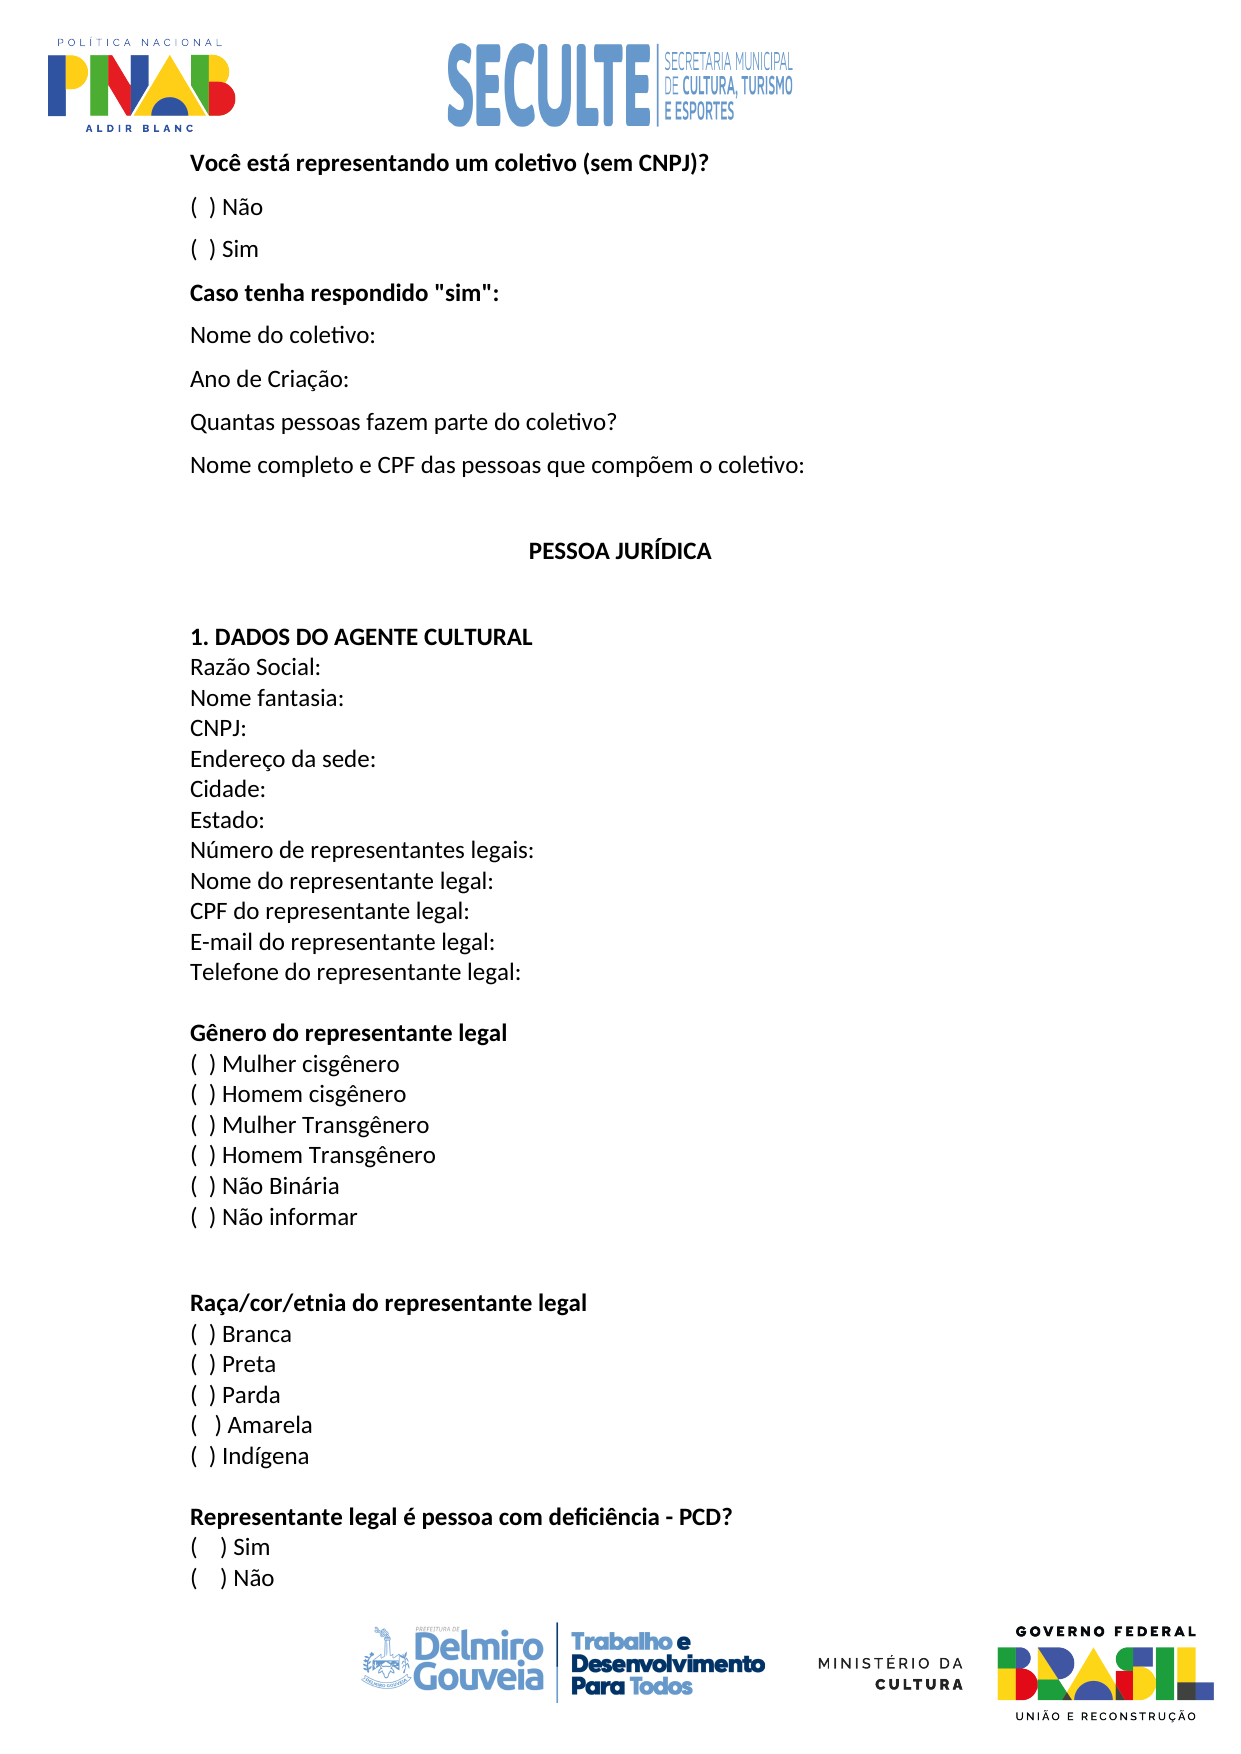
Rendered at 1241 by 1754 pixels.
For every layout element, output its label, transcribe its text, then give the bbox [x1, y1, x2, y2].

text ( ) Preta [190, 1348, 1051, 1379]
text ( ) Não [190, 1562, 1051, 1592]
text Nome do coletivo: [190, 320, 1051, 350]
text Quantas pessoas fazem parte do coletivo? [190, 406, 1051, 436]
text 1. DADOS DO AGENTE CULTURAL [190, 621, 1051, 651]
text ( ) Homem cisgênero [190, 1079, 1051, 1109]
text Caso tenha respondido "sim": [190, 277, 1051, 307]
text ( ) Não Binária [190, 1170, 1051, 1201]
text Gênero do representante legal [190, 1018, 1051, 1048]
text ( ) Sim [190, 1531, 1051, 1562]
text Cidade: [190, 773, 1051, 804]
text ( ) Mulher cisgênero [190, 1048, 1051, 1079]
text Raça/cor/etnia do representante legal [190, 1287, 1051, 1318]
text Nome completo e CPF das pessoas que compõem o coletivo: [190, 449, 1051, 479]
text Endereço da sede: [190, 743, 1051, 773]
text CNPJ: [190, 712, 1051, 743]
text ( ) Branca [190, 1318, 1051, 1348]
text Telefone do representante legal: [190, 957, 1051, 987]
text Número de representantes legais: [190, 834, 1051, 865]
text ( ) Sim [190, 234, 1051, 264]
picture [3, 1, 1241, 1752]
text ( ) Mulher Transgênero [190, 1109, 1051, 1140]
text ( ) Parda [190, 1379, 1051, 1409]
text ( ) Amarela [190, 1409, 1051, 1440]
text Ano de Criação: [190, 363, 1051, 393]
text Razão Social: [190, 651, 1051, 682]
text E-mail do representante legal: [190, 926, 1051, 957]
text ( ) Não [190, 191, 1051, 221]
text Você está representando um coletivo (sem CNPJ)? [190, 148, 1051, 178]
text ( ) Não informar [190, 1201, 1051, 1231]
text PESSOA JURÍDICA [190, 535, 1051, 565]
text Nome fantasia: [190, 682, 1051, 712]
text Nome do representante legal: [190, 865, 1051, 896]
text ( ) Indígena [190, 1440, 1051, 1470]
text Representante legal é pessoa com deficiência - PCD? [190, 1501, 1051, 1531]
text ( ) Homem Transgênero [190, 1140, 1051, 1170]
text Estado: [190, 804, 1051, 834]
text CPF do representante legal: [190, 896, 1051, 926]
